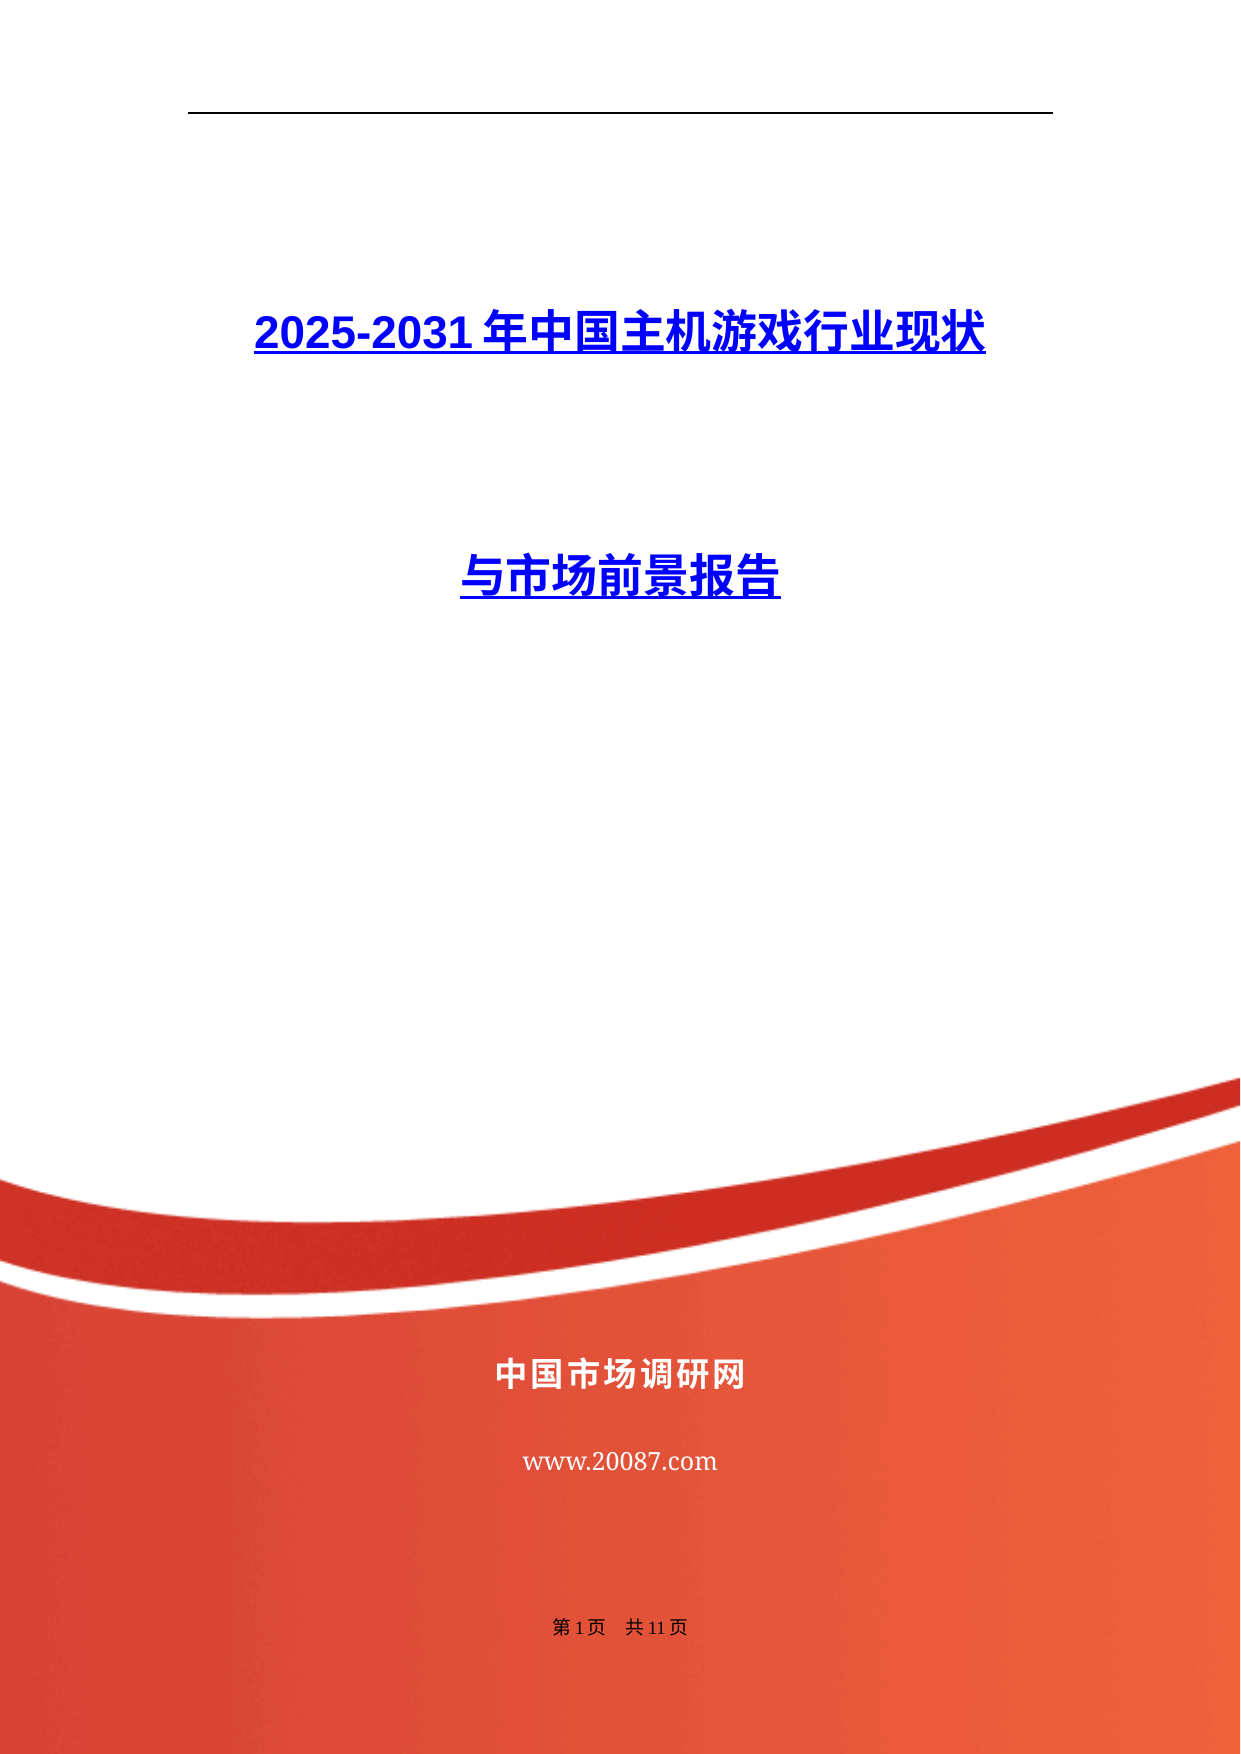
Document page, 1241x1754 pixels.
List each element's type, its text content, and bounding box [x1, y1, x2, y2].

picture [0, 1006, 1241, 1754]
subtitle 中国市场调研网 [187, 1339, 1053, 1404]
table_header 2025-2031年中国主机游戏行业现状与市场前景报告 [188, 207, 1053, 773]
text www.20087.com [187, 1428, 1053, 1493]
